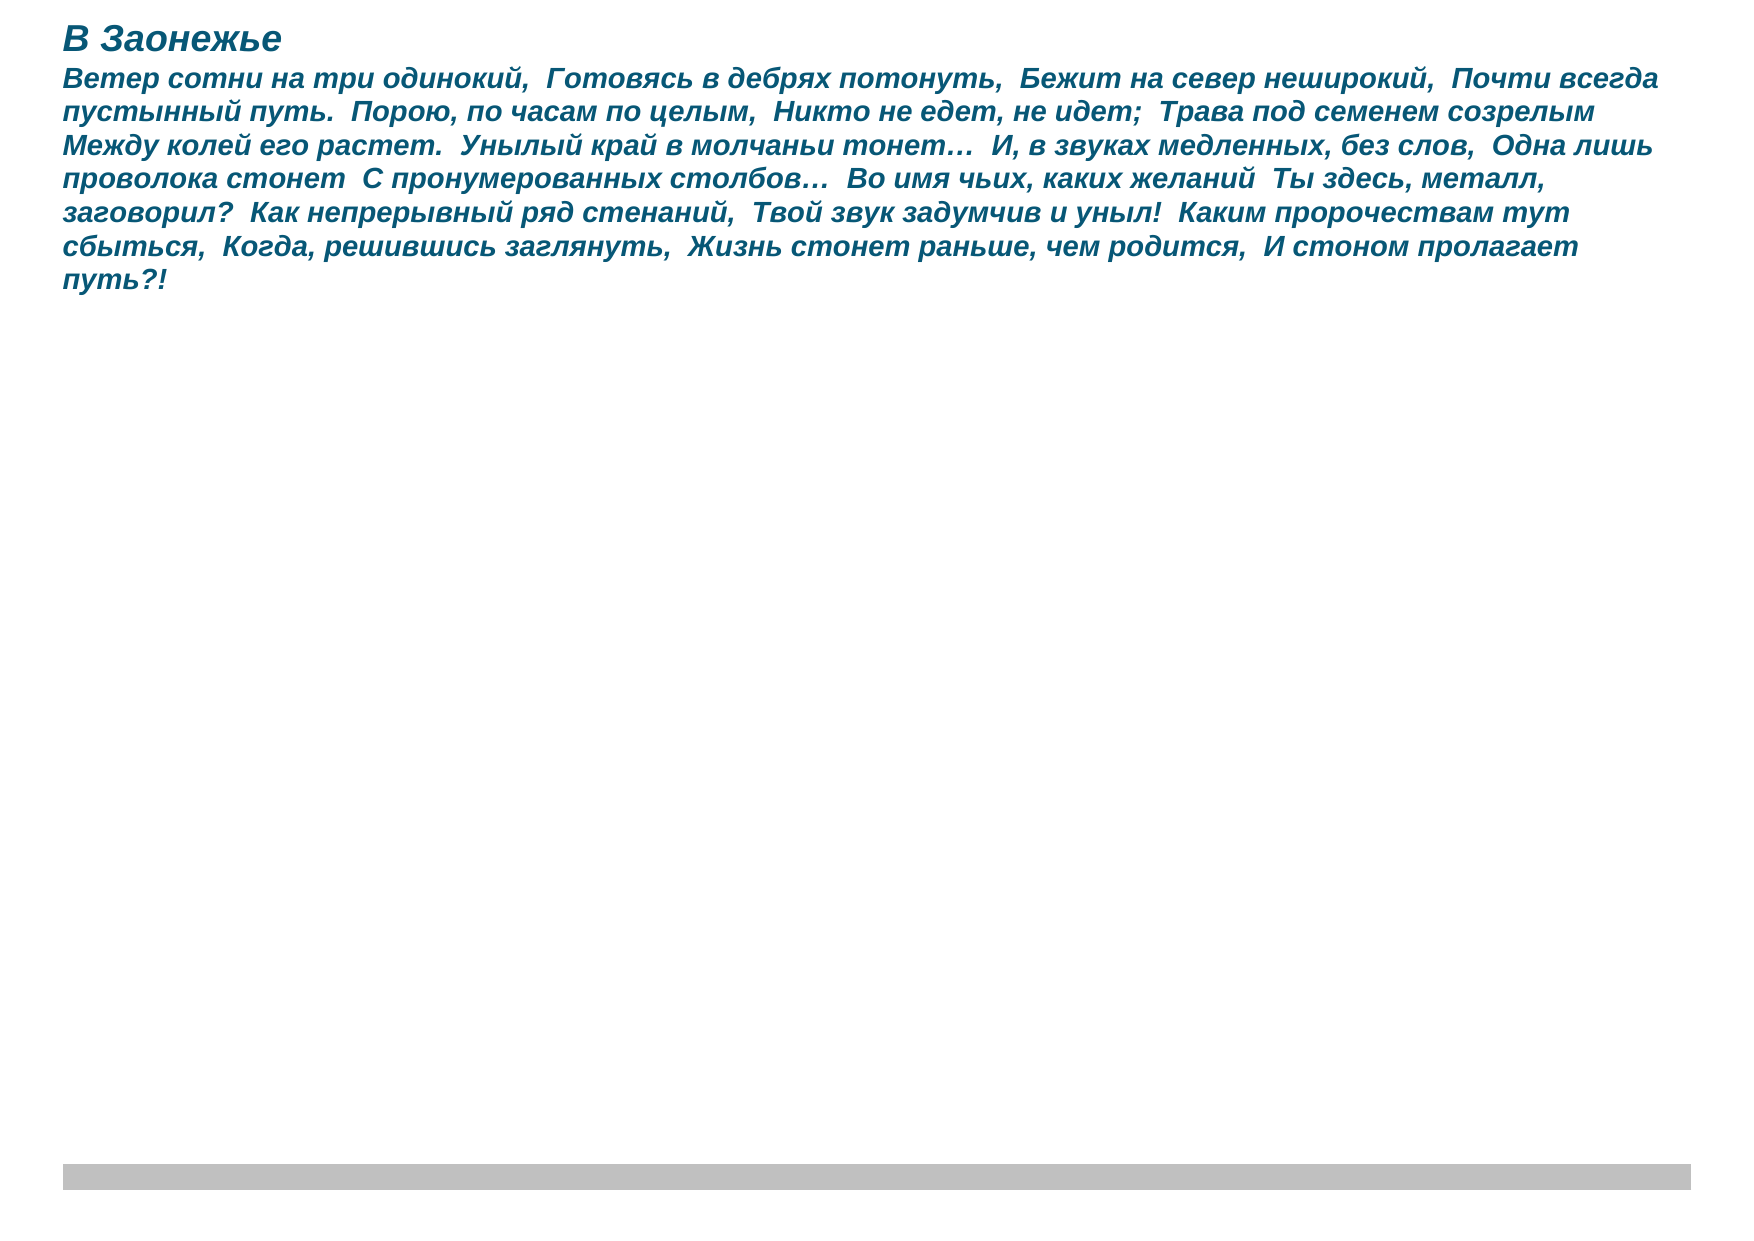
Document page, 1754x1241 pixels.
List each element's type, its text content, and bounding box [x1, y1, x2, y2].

subtitle В Заонежье [62, 17, 1691, 60]
text Ветер сотни на три одинокий, [62, 61, 1691, 296]
